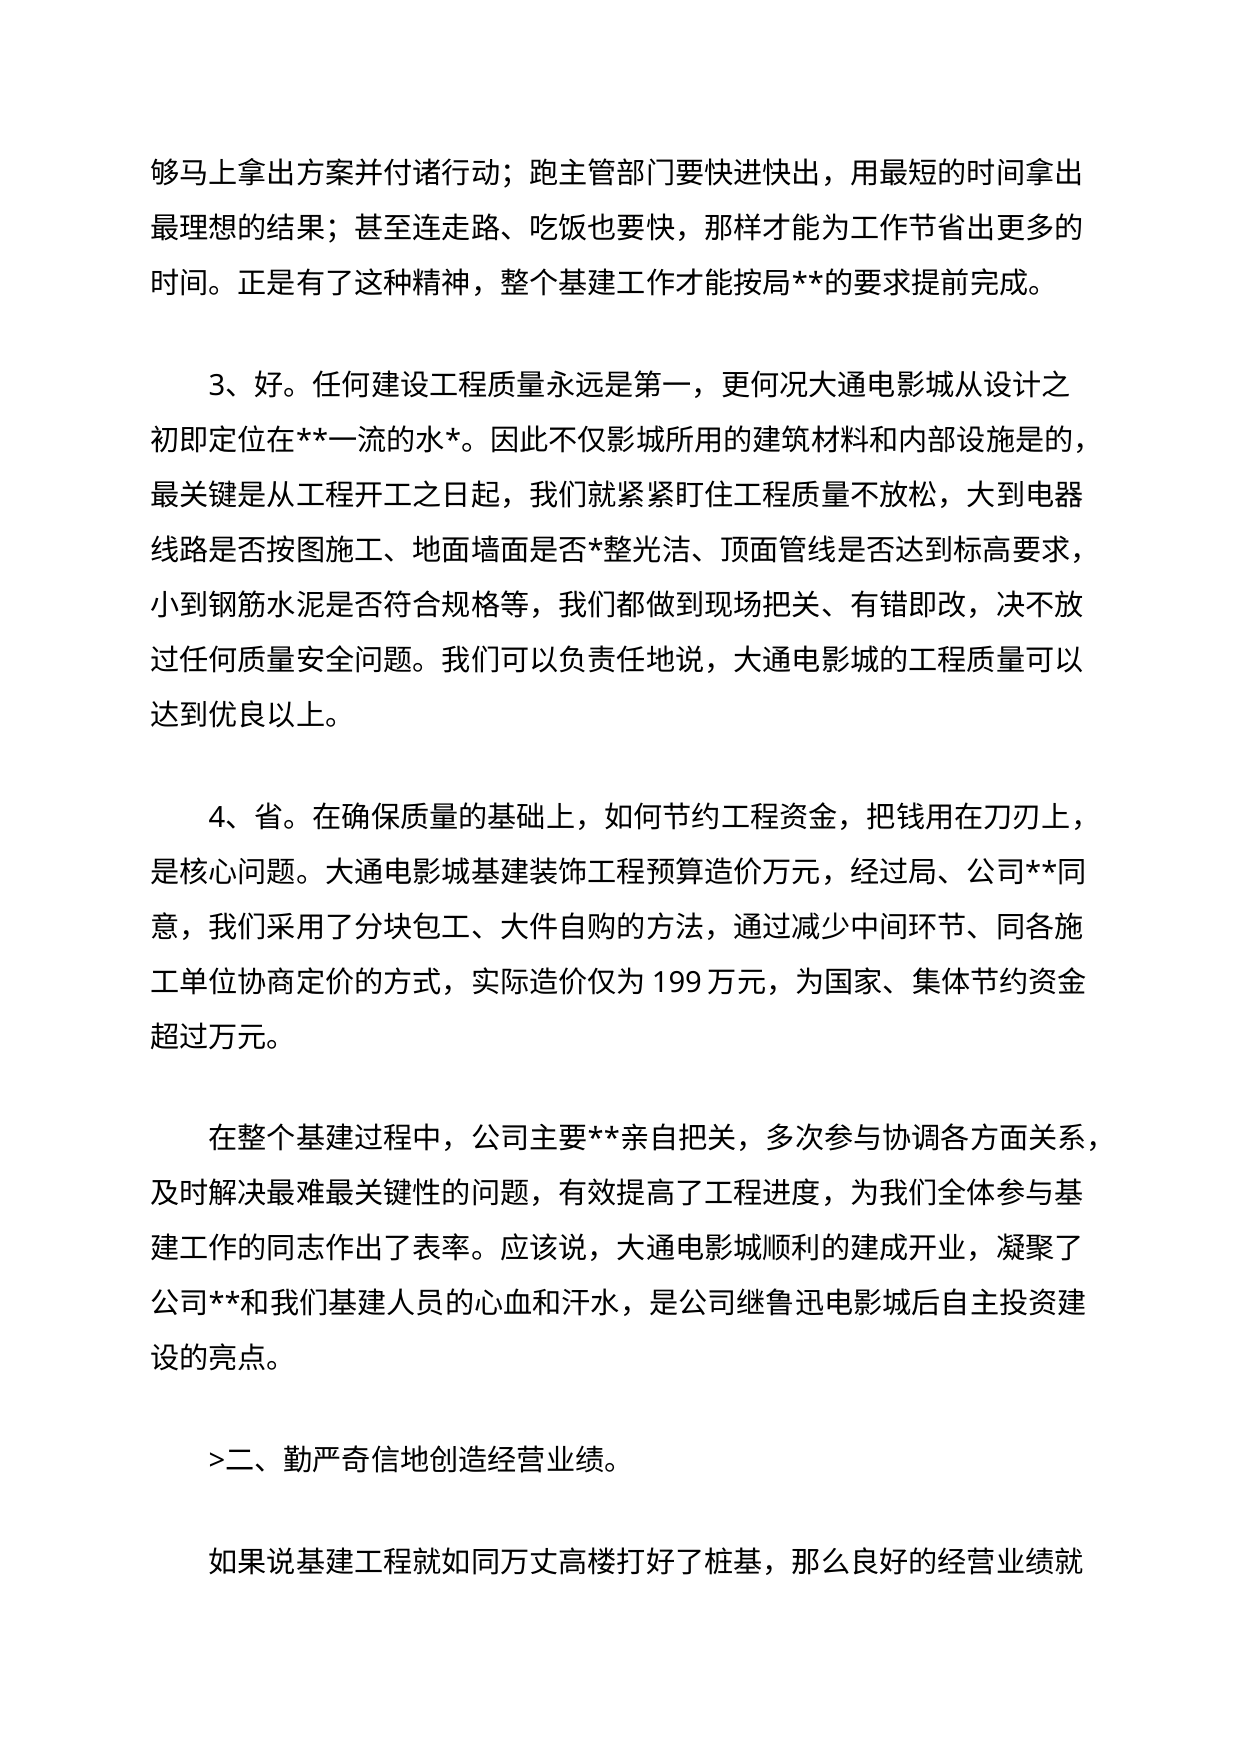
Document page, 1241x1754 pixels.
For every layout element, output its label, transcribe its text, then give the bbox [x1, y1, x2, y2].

text >二、勤严奇信地创造经营业绩。 [150, 1436, 1090, 1479]
text 3、好。任何建设工程质量永远是第一，更何况大通电影城从设计之初即定位在**一流的水*。因此不仅影城所用的建筑材料和内部设施是的，最关键是从工程开工之日起，我们就紧紧盯住工程质量不放松，大到电器线路是否按图施工、地面墙面是否*整光洁、顶面管线是否达到标高要求，小到钢筋水泥是否符合规格等，我们都做到现场把关、有错即改，决不放过任何质量安全问题。我们可以负责任地说，大通电影城的工程质量可以达到优良以上。 [150, 362, 1090, 734]
text 4、省。在确保质量的基础上，如何节约工程资金，把钱用在刀刃上，是核心问题。大通电影城基建装饰工程预算造价万元，经过局、公司**同意，我们采用了分块包工、大件自购的方法，通过减少中间环节、同各施工单位协商定价的方式，实际造价仅为199万元，为国家、集体节约资金超过万元。 [150, 793, 1090, 1055]
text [150, 1538, 1090, 1581]
text 在整个基建过程中，公司主要**亲自把关，多次参与协调各方面关系，及时解决最难最关键性的问题，有效提高了工程进度，为我们全体参与基建工作的同志作出了表率。应该说，大通电影城顺利的建成开业，凝聚了公司**和我们基建人员的心血和汗水，是公司继鲁迅电影城后自主投资建设的亮点。 [150, 1115, 1090, 1377]
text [150, 150, 1090, 302]
